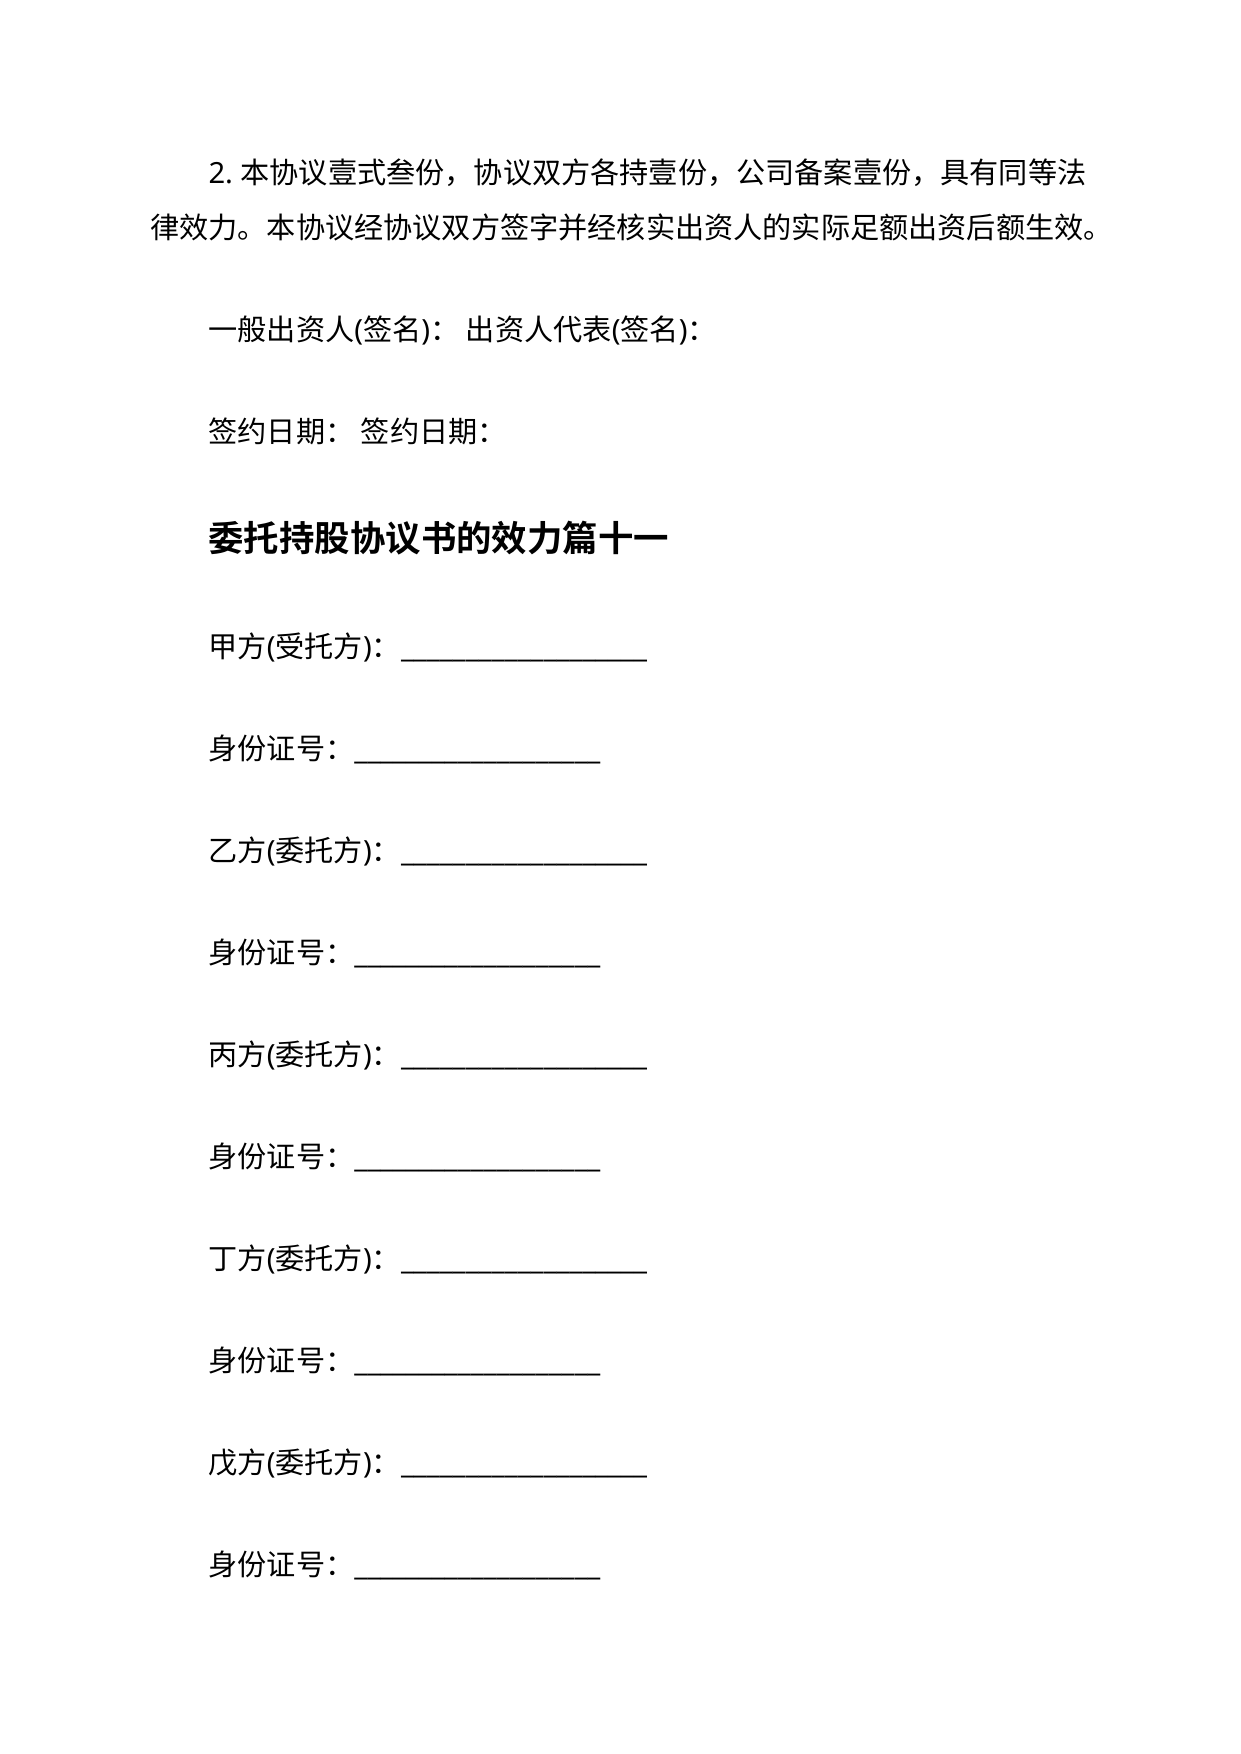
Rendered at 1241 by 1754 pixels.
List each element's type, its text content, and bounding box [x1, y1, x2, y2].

text 签约日期： 签约日期： [150, 409, 1090, 451]
text 身份证号：___________________ [150, 1134, 1090, 1176]
text 身份证号：___________________ [150, 1338, 1090, 1380]
text 乙方(委托方)：___________________ [150, 828, 1090, 870]
text 身份证号：___________________ [150, 1542, 1090, 1584]
text 甲方(受托方)：___________________ [150, 624, 1090, 666]
text 身份证号：___________________ [150, 726, 1090, 768]
text 丙方(委托方)：___________________ [150, 1032, 1090, 1074]
text 戊方(委托方)：___________________ [150, 1440, 1090, 1482]
text 丁方(委托方)：___________________ [150, 1236, 1090, 1278]
text 身份证号：___________________ [150, 930, 1090, 972]
text 2. 本协议壹式叁份，协议双方各持壹份，公司备案壹份，具有同等法律效力。本协议经协议双方签字并经核实出资人的实际足额出资后额生效。 [150, 150, 1090, 247]
text 一般出资人(签名)： 出资人代表(签名)： [150, 307, 1090, 349]
text 委托持股协议书的效力篇十一 [150, 511, 1090, 562]
